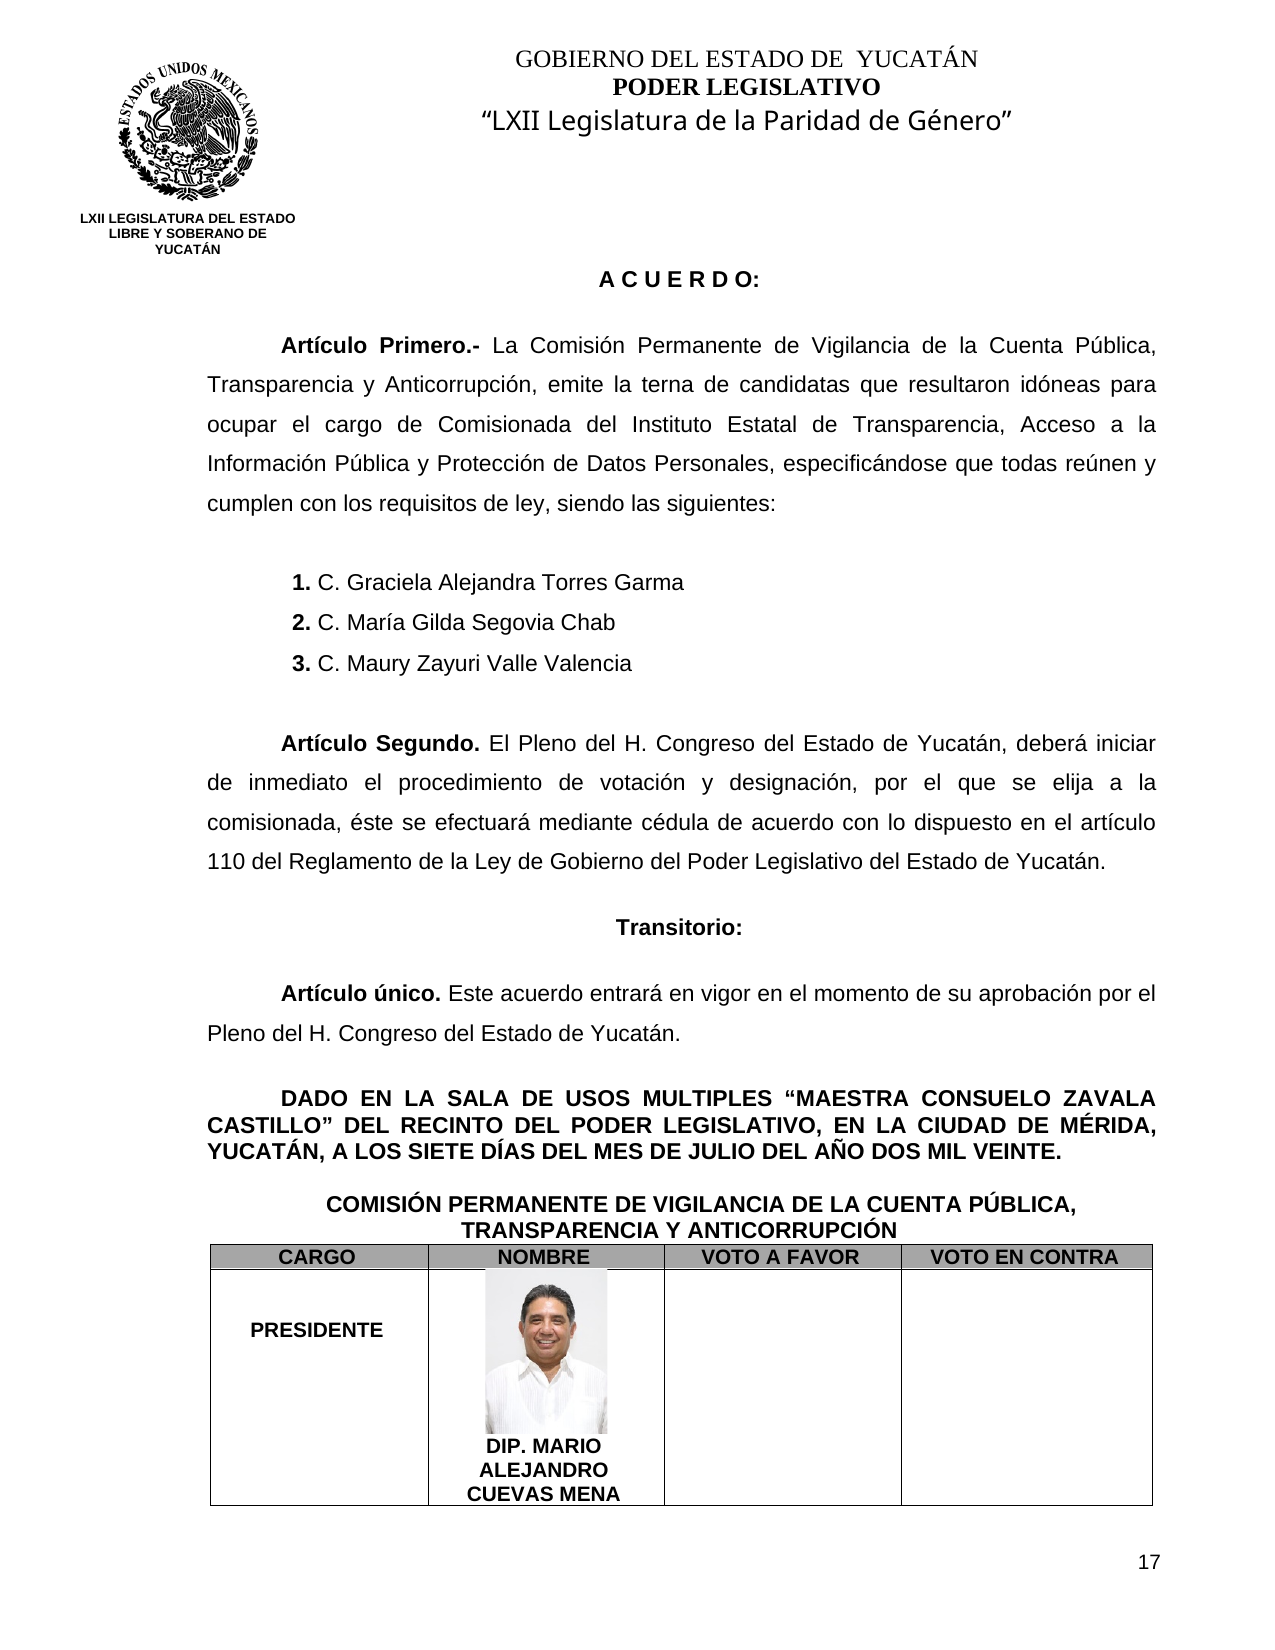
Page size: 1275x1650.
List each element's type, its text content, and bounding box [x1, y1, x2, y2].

text A C U E R D O: [207, 266, 1152, 292]
table_header VOTO EN CONTRA [902, 1245, 1152, 1268]
picture [485, 1269, 608, 1434]
table_header nombre [429, 1245, 664, 1268]
picture [84, 28, 292, 235]
table_cell 2. C. María Gilda Segovia Chab [281, 609, 1063, 650]
text Transitorio: [207, 914, 1152, 941]
text Artículo Segundo. El Pleno del H. Congreso del Estado de Yucatán, deberá iniciar de inmediato el procedimiento de votación y designación, por el que se elija a la comisionada, éste se efectuará mediante cédula de acuerdo con lo dispuesto en el artículo 110 del Reglamento de la Ley de Gobierno del Poder Legislativo del Estado de Yucatán. [207, 730, 1157, 875]
table_header CARGO [211, 1245, 428, 1268]
table_cell PRESIDENTE [211, 1270, 428, 1505]
text DADO EN LA SALA DE USOS MULTIPLES “MAESTRA CONSUELO ZAVALA CASTILLO” DEL RECINTO DEL PODER LEGISLATIVO, EN LA CIUDAD DE MÉRIDA, YUCATÁN, A LOS SIETE DÍAS DEL MES DE JULIO DEL AÑO DOS MIL VEINTE. [207, 1085, 1157, 1164]
table_header 1. C. Graciela Alejandra Torres Garma [281, 569, 1063, 609]
table_header VOTO A FAVOR [665, 1245, 901, 1268]
table_cell [665, 1270, 901, 1505]
table_cell DIP. MARIO ALEJANDRO CUEVAS MENA [429, 1270, 664, 1505]
table_cell [902, 1270, 1152, 1505]
text COMISIÓN PERMANENTE DE VIGILANCIA DE LA CUENTA PÚBLICA, TRANSPARENCIA Y ANTICORRUPCIÓN [207, 1191, 1152, 1243]
text Artículo Primero.- La Comisión Permanente de Vigilancia de la Cuenta Pública, Transparencia y Anticorrupción, emite la terna de candidatas que resultaron idóneas para ocupar el cargo de Comisionada del Instituto Estatal de Transparencia, Acceso a la Información Pública y Protección de Datos Personales, especificándose que todas reúnen y cumplen con los requisitos de ley, siendo las siguientes: [207, 332, 1157, 516]
text Artículo único. Este acuerdo entrará en vigor en el momento de su aprobación por el Pleno del H. Congreso del Estado de Yucatán. [207, 980, 1157, 1046]
table_cell 3. C. Maury Zayuri Valle Valencia [281, 650, 1063, 690]
